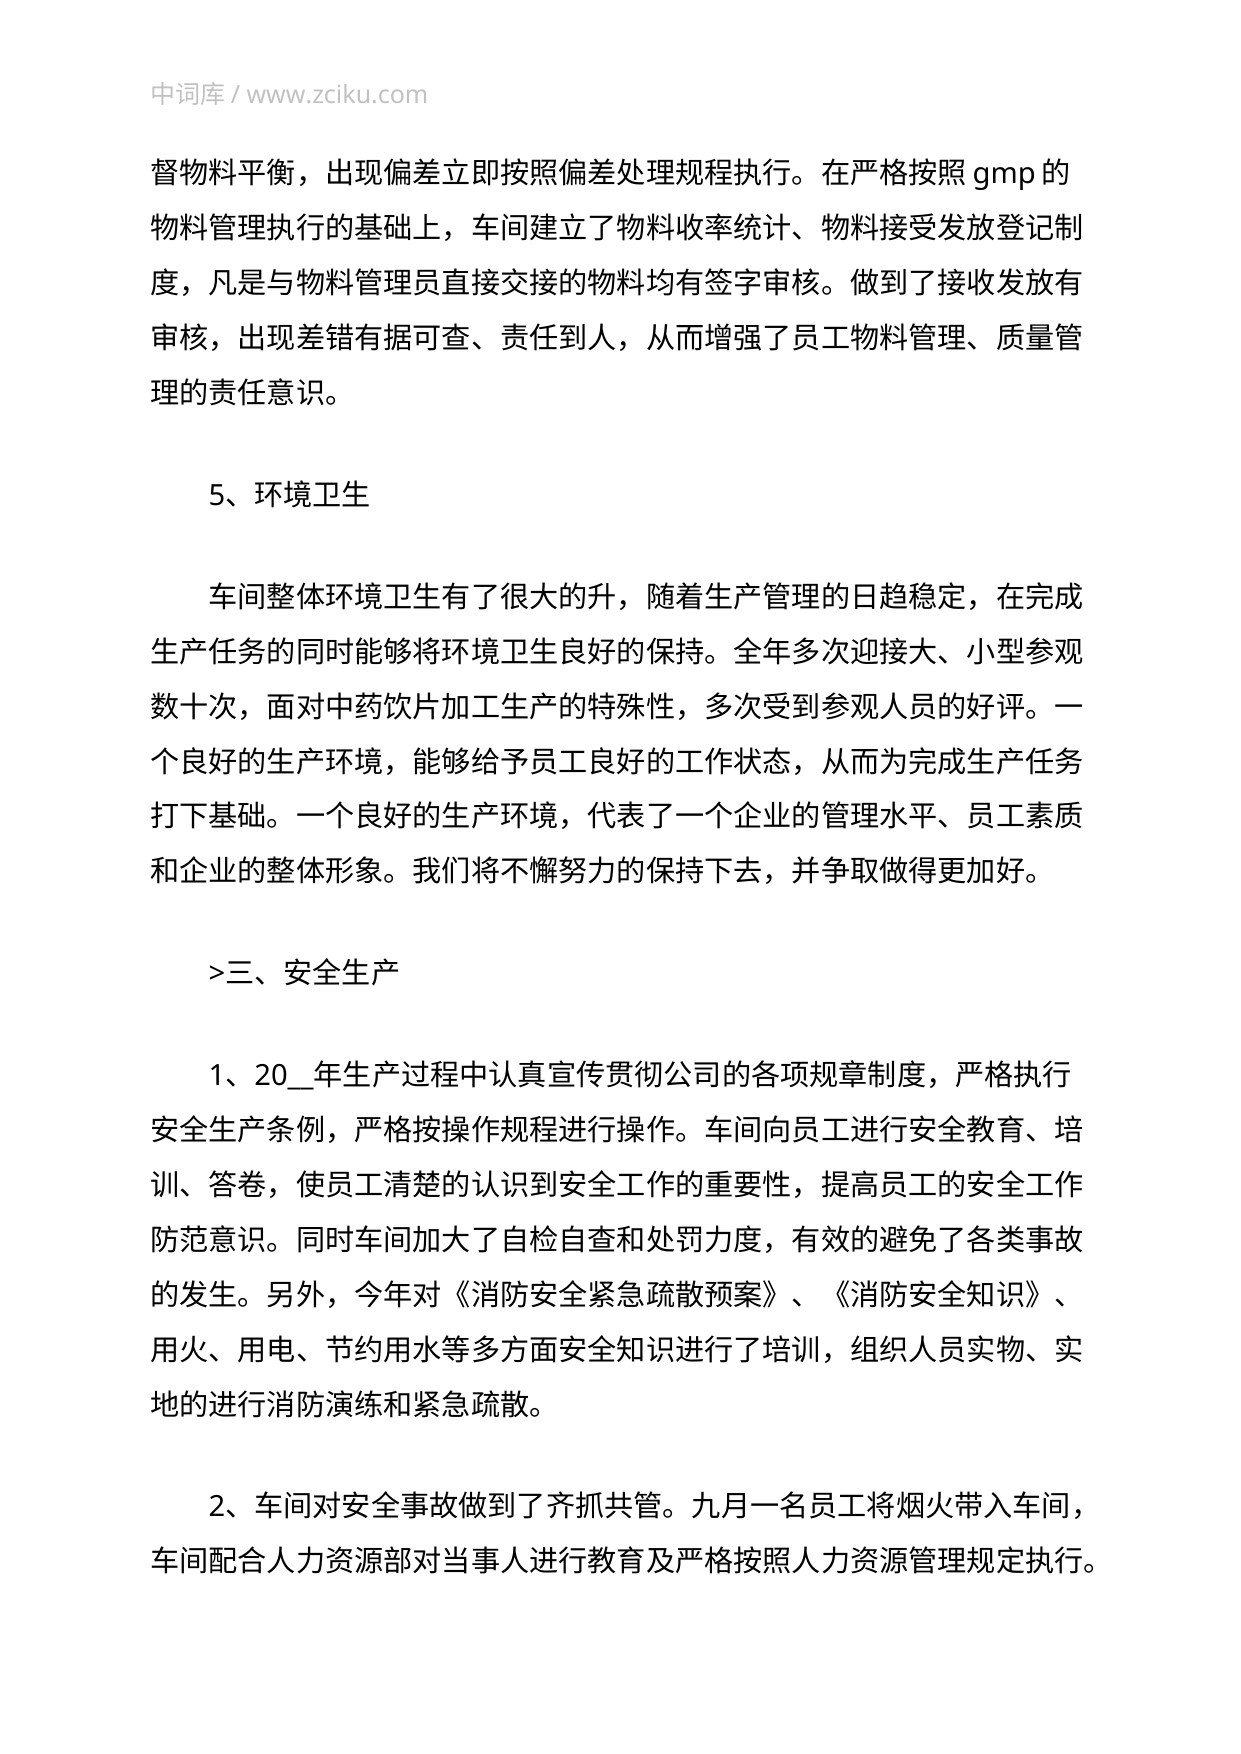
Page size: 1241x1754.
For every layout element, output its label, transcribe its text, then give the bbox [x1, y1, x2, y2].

text 车间整体环境卫生有了很大的升，随着生产管理的日趋稳定，在完成生产任务的同时能够将环境卫生良好的保持。全年多次迎接大、小型参观数十次，面对中药饮片加工生产的特殊性，多次受到参观人员的好评。一个良好的生产环境，能够给予员工良好的工作状态，从而为完成生产任务打下基础。一个良好的生产环境，代表了一个企业的管理水平、员工素质和企业的整体形象。我们将不懈努力的保持下去，并争取做得更加好。 [150, 573, 1090, 890]
text 1、20__年生产过程中认真宣传贯彻公司的各项规章制度，严格执行安全生产条例，严格按操作规程进行操作。车间向员工进行安全教育、培训、答卷，使员工清楚的认识到安全工作的重要性，提高员工的安全工作防范意识。同时车间加大了自检自查和处罚力度，有效的避免了各类事故的发生。另外，今年对《消防安全紧急疏散预案》、《消防安全知识》、用火、用电、节约用水等多方面安全知识进行了培训，组织人员实物、实地的进行消防演练和紧急疏散。 [150, 1052, 1090, 1423]
text 5、环境卫生 [150, 471, 1090, 514]
text >三、安全生产 [150, 950, 1090, 992]
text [150, 150, 1090, 412]
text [150, 1483, 1090, 1580]
